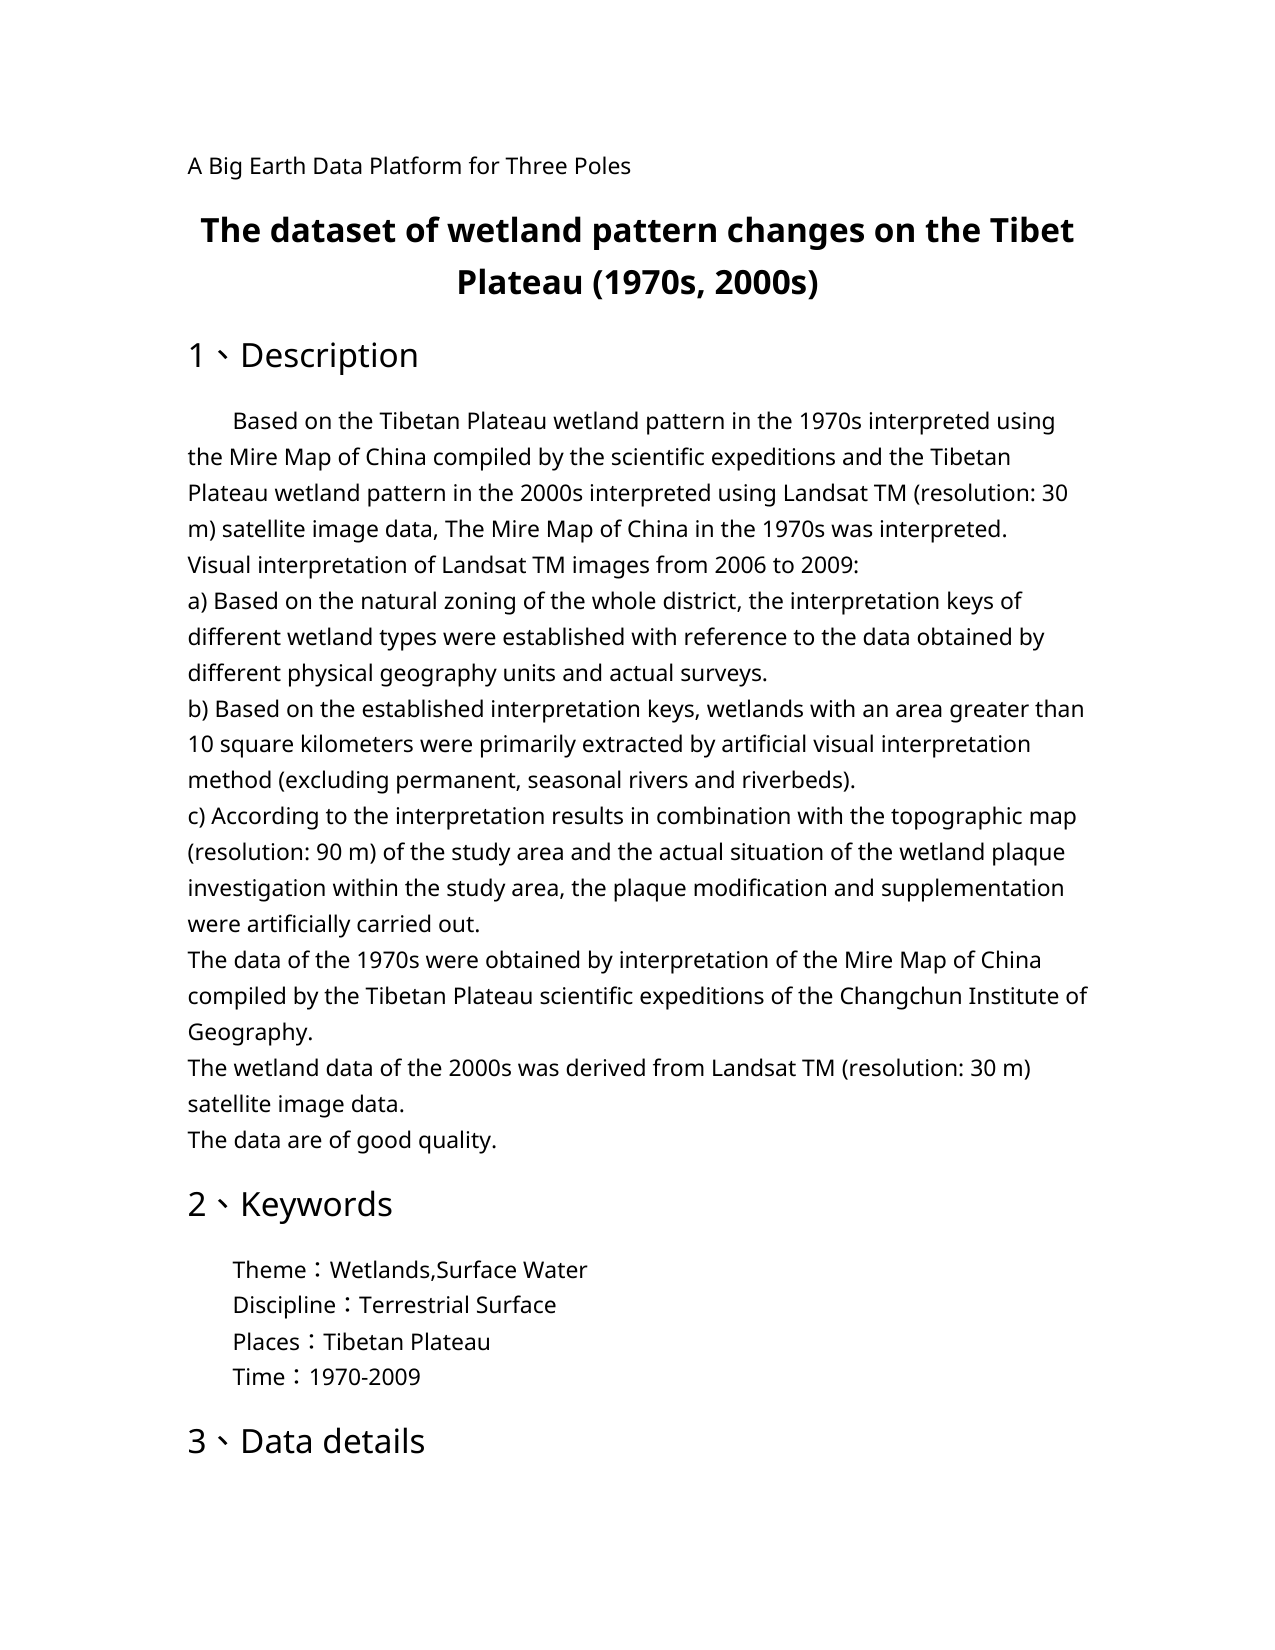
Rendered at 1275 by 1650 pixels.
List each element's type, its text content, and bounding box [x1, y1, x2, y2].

text Theme：Wetlands,Surface Water Discipline：Terrestrial Surface Places：Tibetan Plateau Time：1970-2009 [232, 1253, 1087, 1393]
text The dataset of wetland pattern changes on the Tibet Plateau (1970s, 2000s) [187, 207, 1087, 304]
text 2、Keywords [187, 1181, 1087, 1226]
text 3、Data details [187, 1418, 1087, 1463]
text 1、Description [187, 332, 1087, 377]
text Based on the Tibetan Plateau wetland pattern in the 1970s interpreted using the Mire Map of China compiled by the scientific expeditions and the Tibetan Plateau wetland pattern in the 2000s interpreted using Landsat TM (resolution: 30 m) satellite image data, The Mire Map of China in the 1970s was interpreted. Visual interpretation of Landsat TM images from 2006 to 2009: a) Based on the natural zoning of the whole district, the interpretation keys of different wetland types were established with reference to the data obtained by different physical geography units and actual surveys. b) Based on the established interpretation keys, wetlands with an area greater than 10 square kilometers were primarily extracted by artificial visual interpretation method (excluding permanent, seasonal rivers and riverbeds). c) According to the interpretation results in combination with the topographic map (resolution: 90 m) of the study area and the actual situation of the wetland plaque investigation within the study area, the plaque modification and supplementation were artificially carried out. The data of the 1970s were obtained by interpretation of the Mire Map of China compiled by the Tibetan Plateau scientific expeditions of the Changchun Institute of Geography. The wetland data of the 2000s was derived from Landsat TM (resolution: 30 m) satellite image data. The data are of good quality. [187, 405, 1087, 1155]
text A Big Earth Data Platform for Three Poles [187, 150, 1087, 181]
